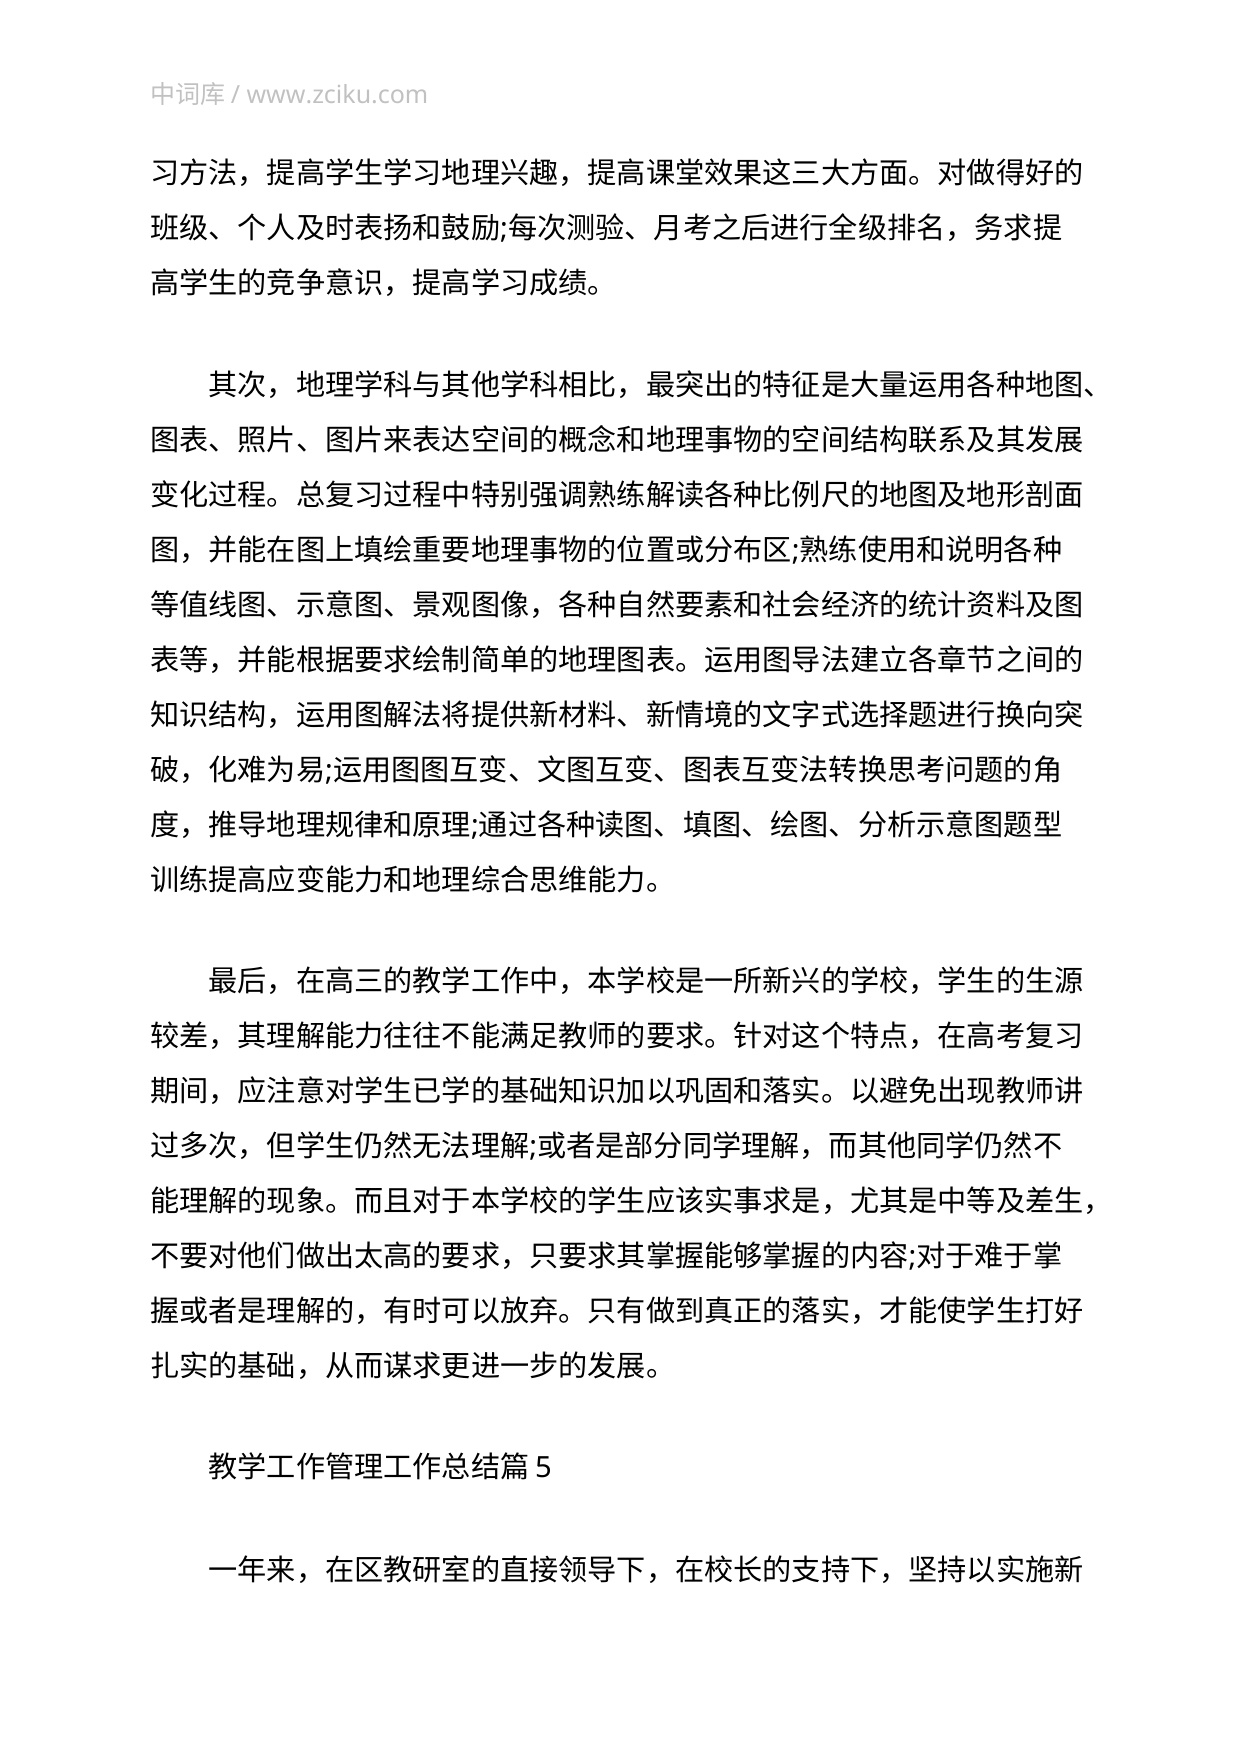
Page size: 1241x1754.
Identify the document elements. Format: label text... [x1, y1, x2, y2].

text 其次，地理学科与其他学科相比，最突出的特征是大量运用各种地图、图表、照片、图片来表达空间的概念和地理事物的空间结构联系及其发展变化过程。总复习过程中特别强调熟练解读各种比例尺的地图及地形剖面图，并能在图上填绘重要地理事物的位置或分布区;熟练使用和说明各种等值线图、示意图、景观图像，各种自然要素和社会经济的统计资料及图表等，并能根据要求绘制简单的地理图表。运用图导法建立各章节之间的知识结构，运用图解法将提供新材料、新情境的文字式选择题进行换向突破，化难为易;运用图图互变、文图互变、图表互变法转换思考问题的角度，推导地理规律和原理;通过各种读图、填图、绘图、分析示意图题型训练提高应变能力和地理综合思维能力。 [150, 362, 1090, 898]
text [150, 150, 1090, 302]
text 教学工作管理工作总结篇5 [150, 1444, 1090, 1486]
text 最后，在高三的教学工作中，本学校是一所新兴的学校，学生的生源较差，其理解能力往往不能满足教师的要求。针对这个特点，在高考复习期间，应注意对学生已学的基础知识加以巩固和落实。以避免出现教师讲过多次，但学生仍然无法理解;或者是部分同学理解，而其他同学仍然不能理解的现象。而且对于本学校的学生应该实事求是，尤其是中等及差生，不要对他们做出太高的要求，只要求其掌握能够掌握的内容;对于难于掌握或者是理解的，有时可以放弃。只有做到真正的落实，才能使学生打好扎实的基础，从而谋求更进一步的发展。 [150, 958, 1090, 1384]
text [150, 1546, 1090, 1588]
